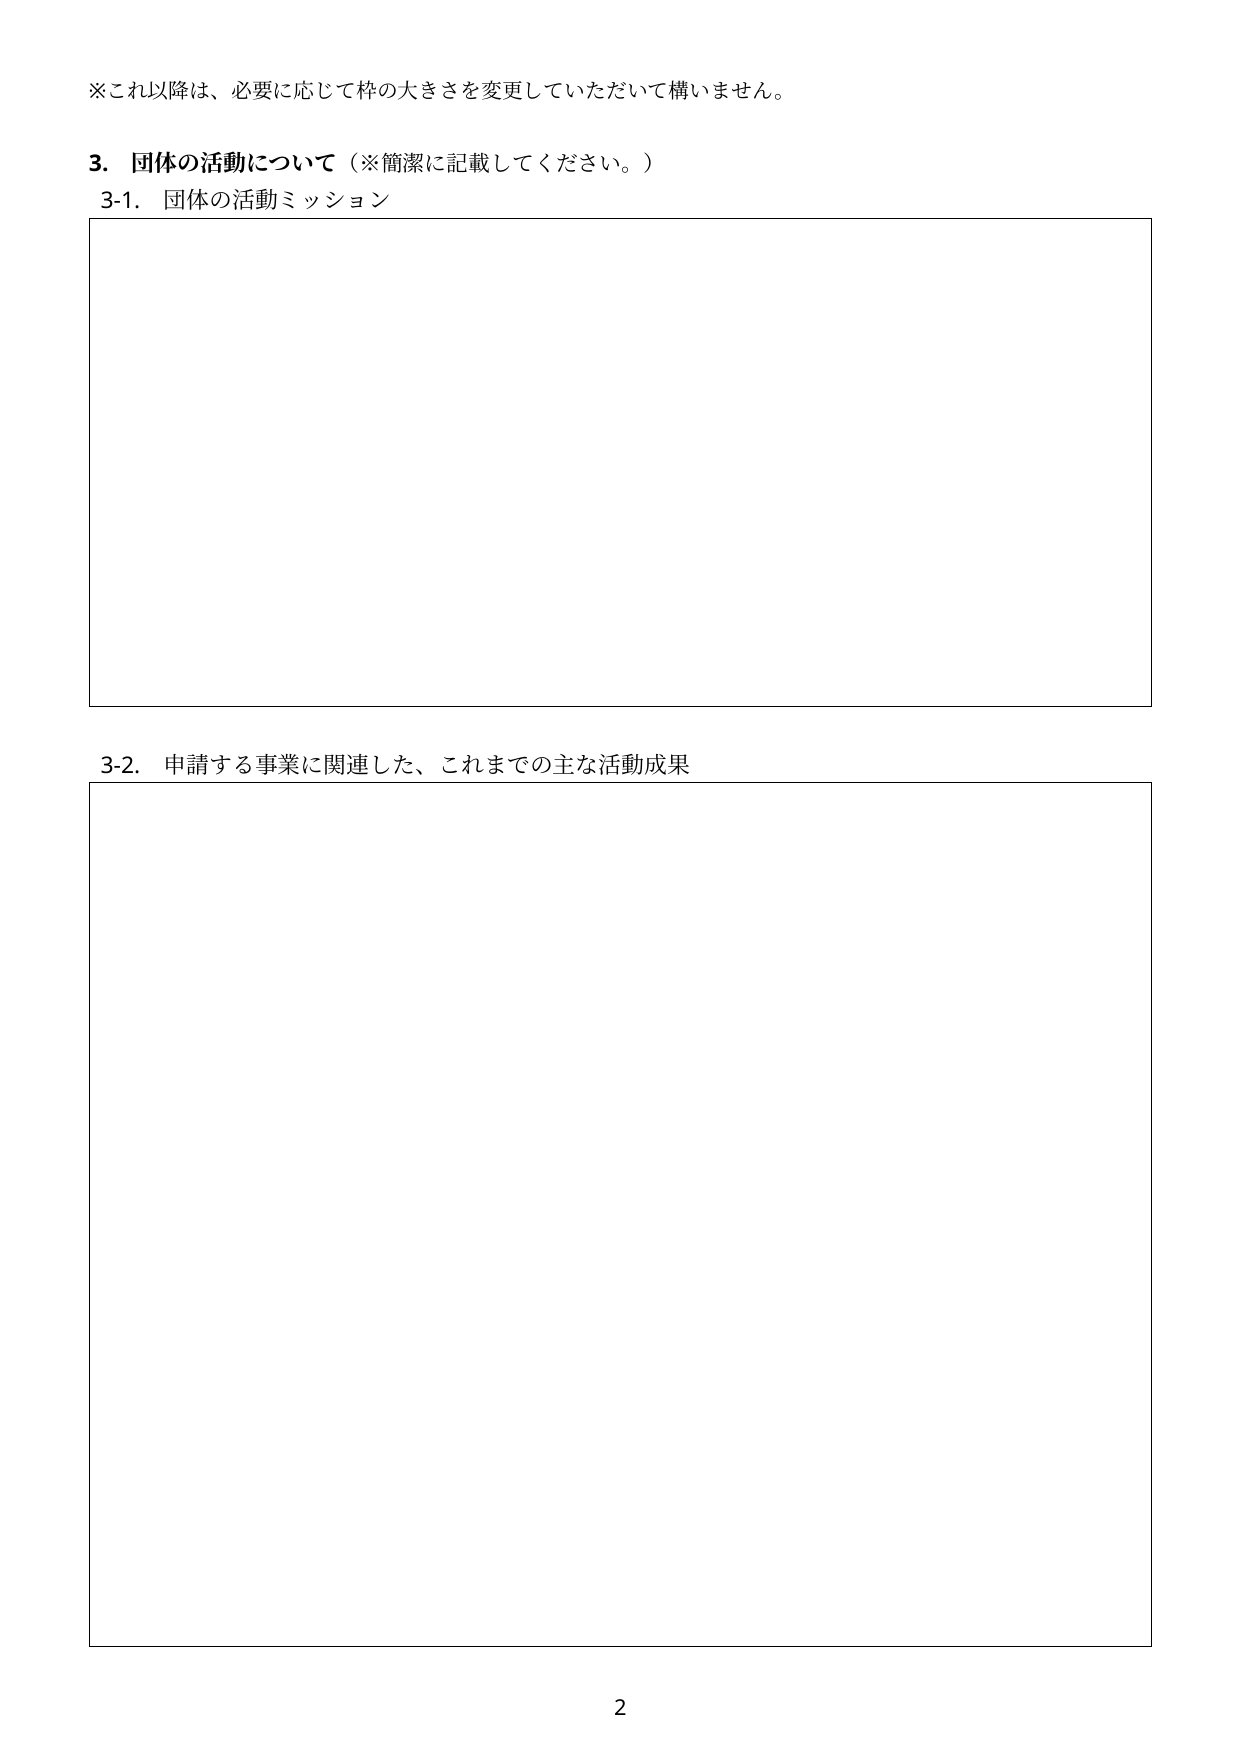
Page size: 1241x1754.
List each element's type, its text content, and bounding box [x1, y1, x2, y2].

text 3. 団体の活動について（※簡潔に記載してください。） [89, 142, 1152, 180]
table_header 3-1. 団体の活動ミッション [89, 180, 1151, 217]
table_cell [90, 219, 1151, 706]
text ※これ以降は、必要に応じて枠の大きさを変更していただいて構いません。 [89, 75, 1152, 105]
table_cell [90, 783, 1151, 1646]
table_header 3-2. 申請する事業に関連した、これまでの主な活動成果 [89, 745, 1151, 782]
